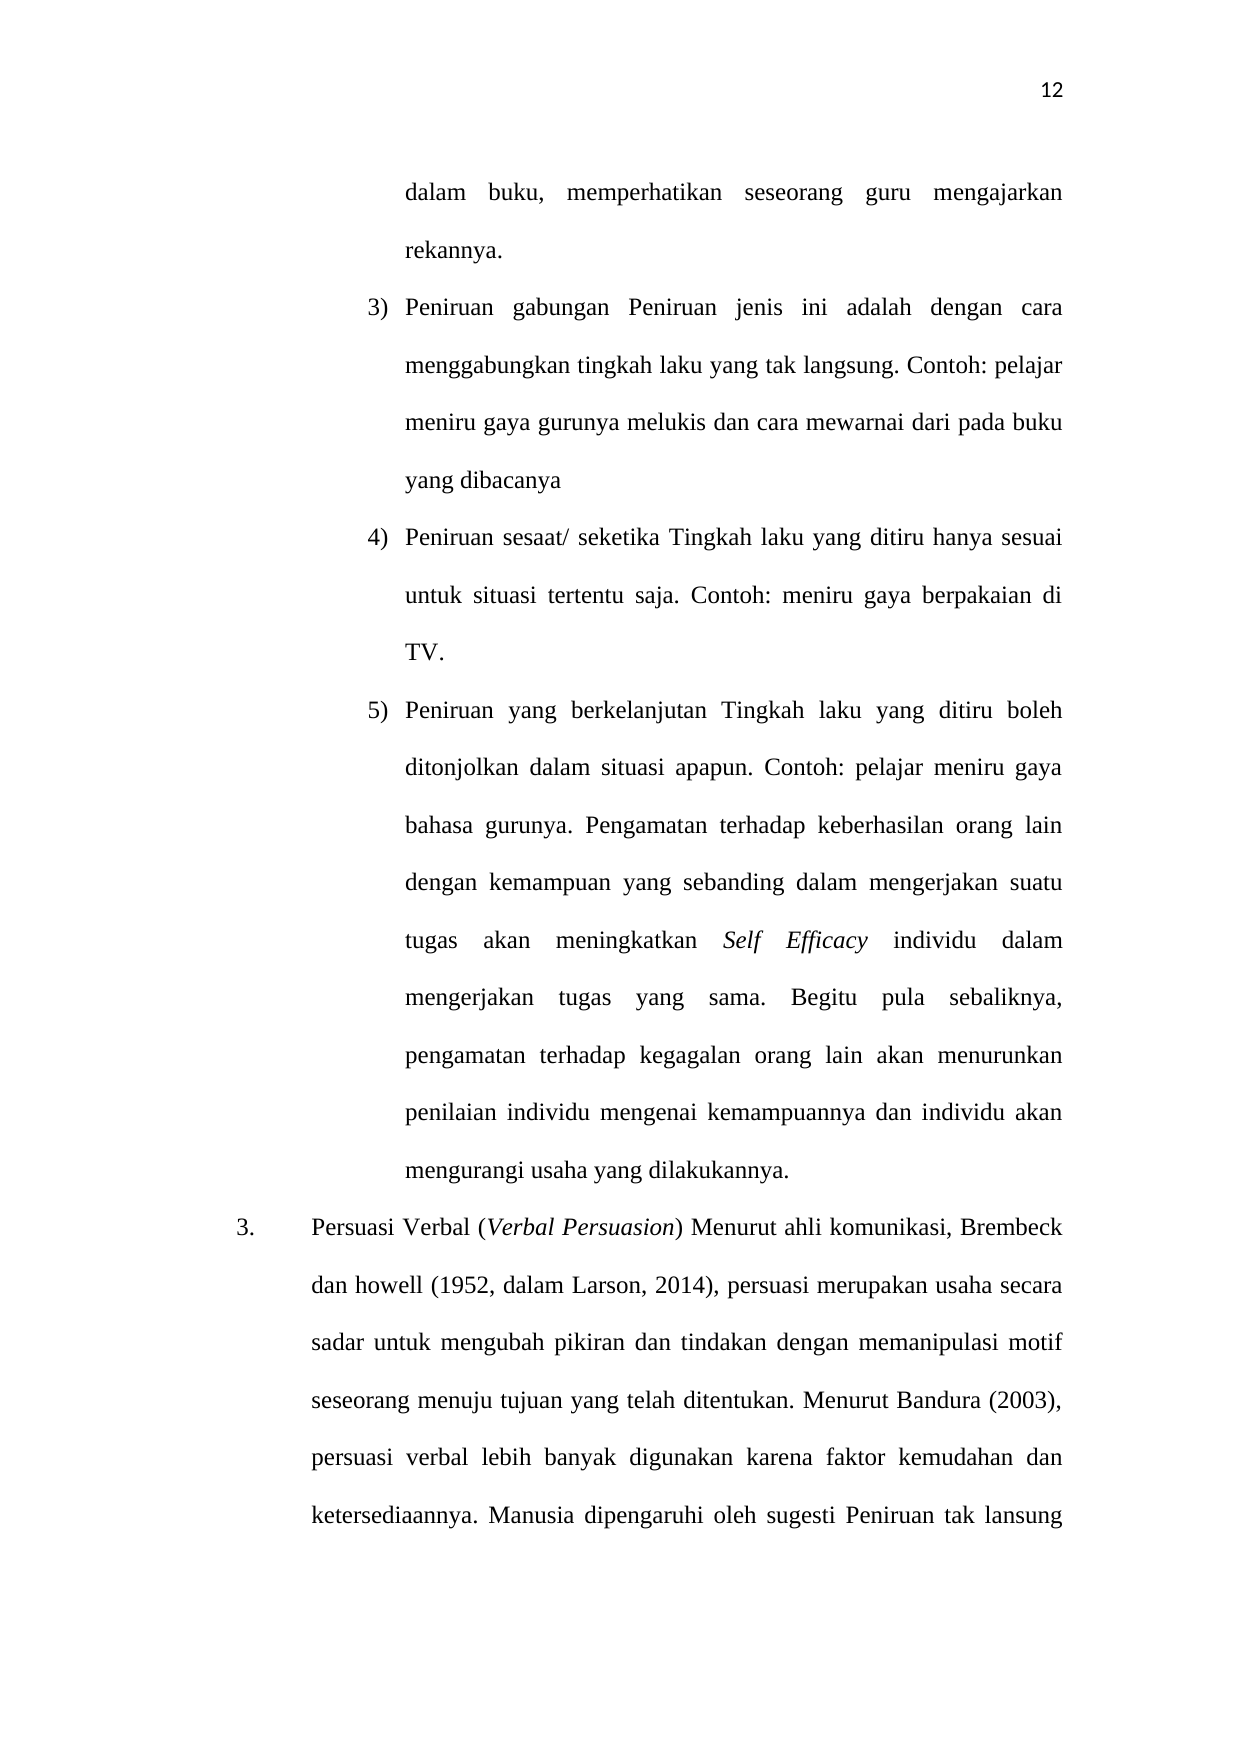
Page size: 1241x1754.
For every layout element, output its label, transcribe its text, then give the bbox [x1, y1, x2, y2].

list Peniruan sesaat/ seketika Tingkah laku yang ditiru hanya sesuai untuk situasi tertentu saja. Contoh: meniru gaya berpakaian di TV. [367, 522, 1063, 666]
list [405, 177, 1063, 263]
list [236, 1212, 1063, 1528]
list Peniruan gabungan Peniruan jenis ini adalah dengan cara menggabungkan tingkah laku yang tak langsung. Contoh: pelajar meniru gaya gurunya melukis dan cara mewarnai dari pada buku yang dibacanya [367, 292, 1063, 493]
list Peniruan yang berkelanjutan Tingkah laku yang ditiru boleh ditonjolkan dalam situasi apapun. Contoh: pelajar meniru gaya bahasa gurunya. Pengamatan terhadap keberhasilan orang lain dengan kemampuan yang sebanding dalam mengerjakan suatu tugas akan meningkatkan Self Efficacy individu dalam mengerjakan tugas yang sama. Begitu pula sebaliknya, pengamatan terhadap kegagalan orang lain akan menurunkan penilaian individu mengenai kemampuannya dan individu akan mengurangi usaha yang dilakukannya. [367, 695, 1063, 1183]
